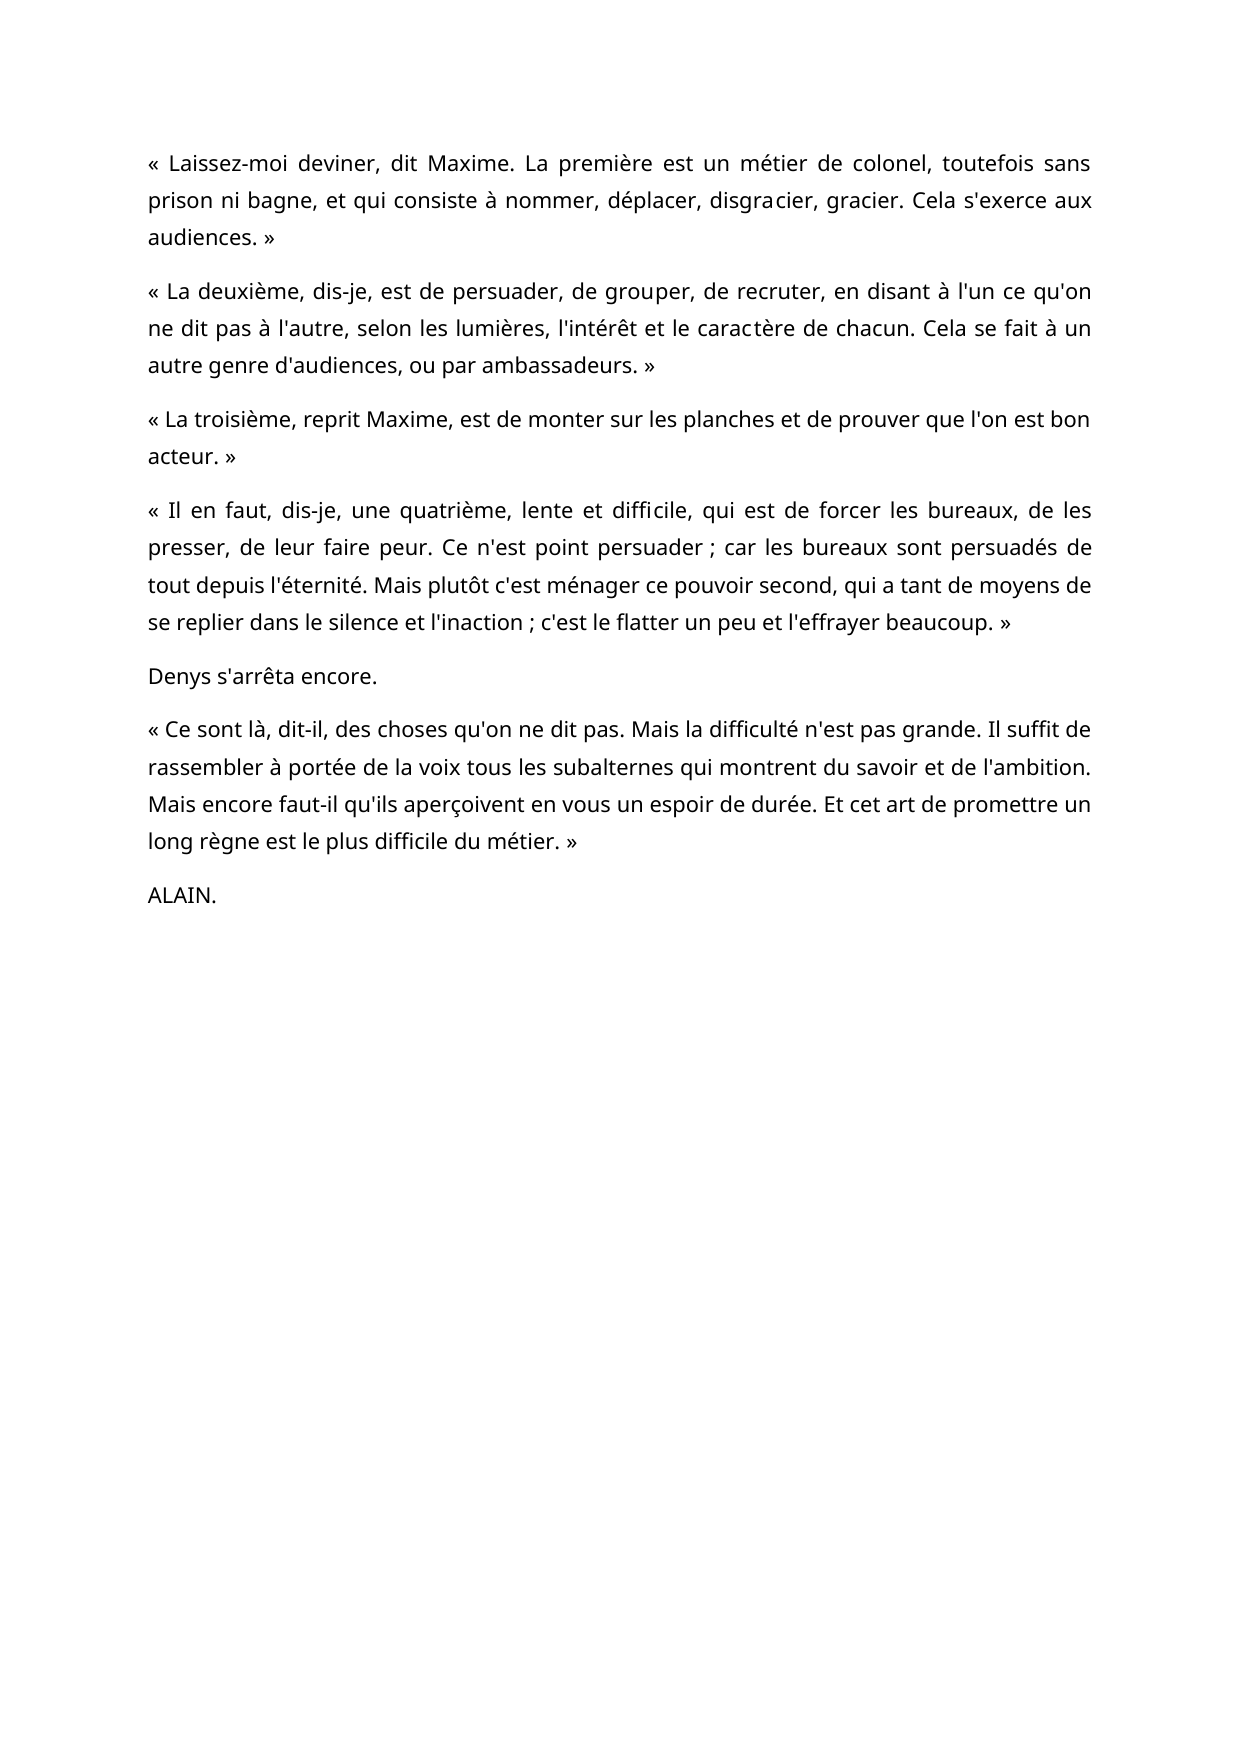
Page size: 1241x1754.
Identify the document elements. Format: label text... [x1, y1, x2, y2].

text « Laissez-moi deviner, dit Maxime. La première est un métier de colonel, toutefois sans prison ni bagne, et qui consiste à nommer, déplacer, disgracier, gracier. Cela s'exerce aux audiences. » [148, 148, 1092, 252]
text ALAIN. [148, 880, 1092, 910]
text « La deuxième, dis-je, est de persuader, de grouper, de recruter, en disant à l'un ce qu'on ne dit pas à l'autre, selon les lumières, l'intérêt et le caractère de chacun. Cela se fait à un autre genre d'audiences, ou par ambassadeurs. » [148, 276, 1092, 380]
text « La troisième, reprit Maxime, est de monter sur les planches et de prouver que l'on est bon acteur. » [148, 404, 1092, 471]
text « Il en faut, dis-je, une quatrième, lente et difficile, qui est de forcer les bureaux, de les presser, de leur faire peur. Ce n'est point persuader ; car les bureaux sont persuadés de tout depuis l'éternité. Mais plutôt c'est ménager ce pouvoir second, qui a tant de moyens de se replier dans le silence et l'inaction ; c'est le flatter un peu et l'effrayer beaucoup. » [148, 495, 1092, 637]
text « Ce sont là, dit-il, des choses qu'on ne dit pas. Mais la difficulté n'est pas grande. Il suffit de rassembler à portée de la voix tous les subalternes qui montrent du savoir et de l'ambition. Mais encore faut-il qu'ils aperçoivent en vous un espoir de durée. Et cet art de promettre un long règne est le plus difficile du métier. » [148, 714, 1092, 856]
text Denys s'arrêta encore. [148, 661, 1092, 690]
